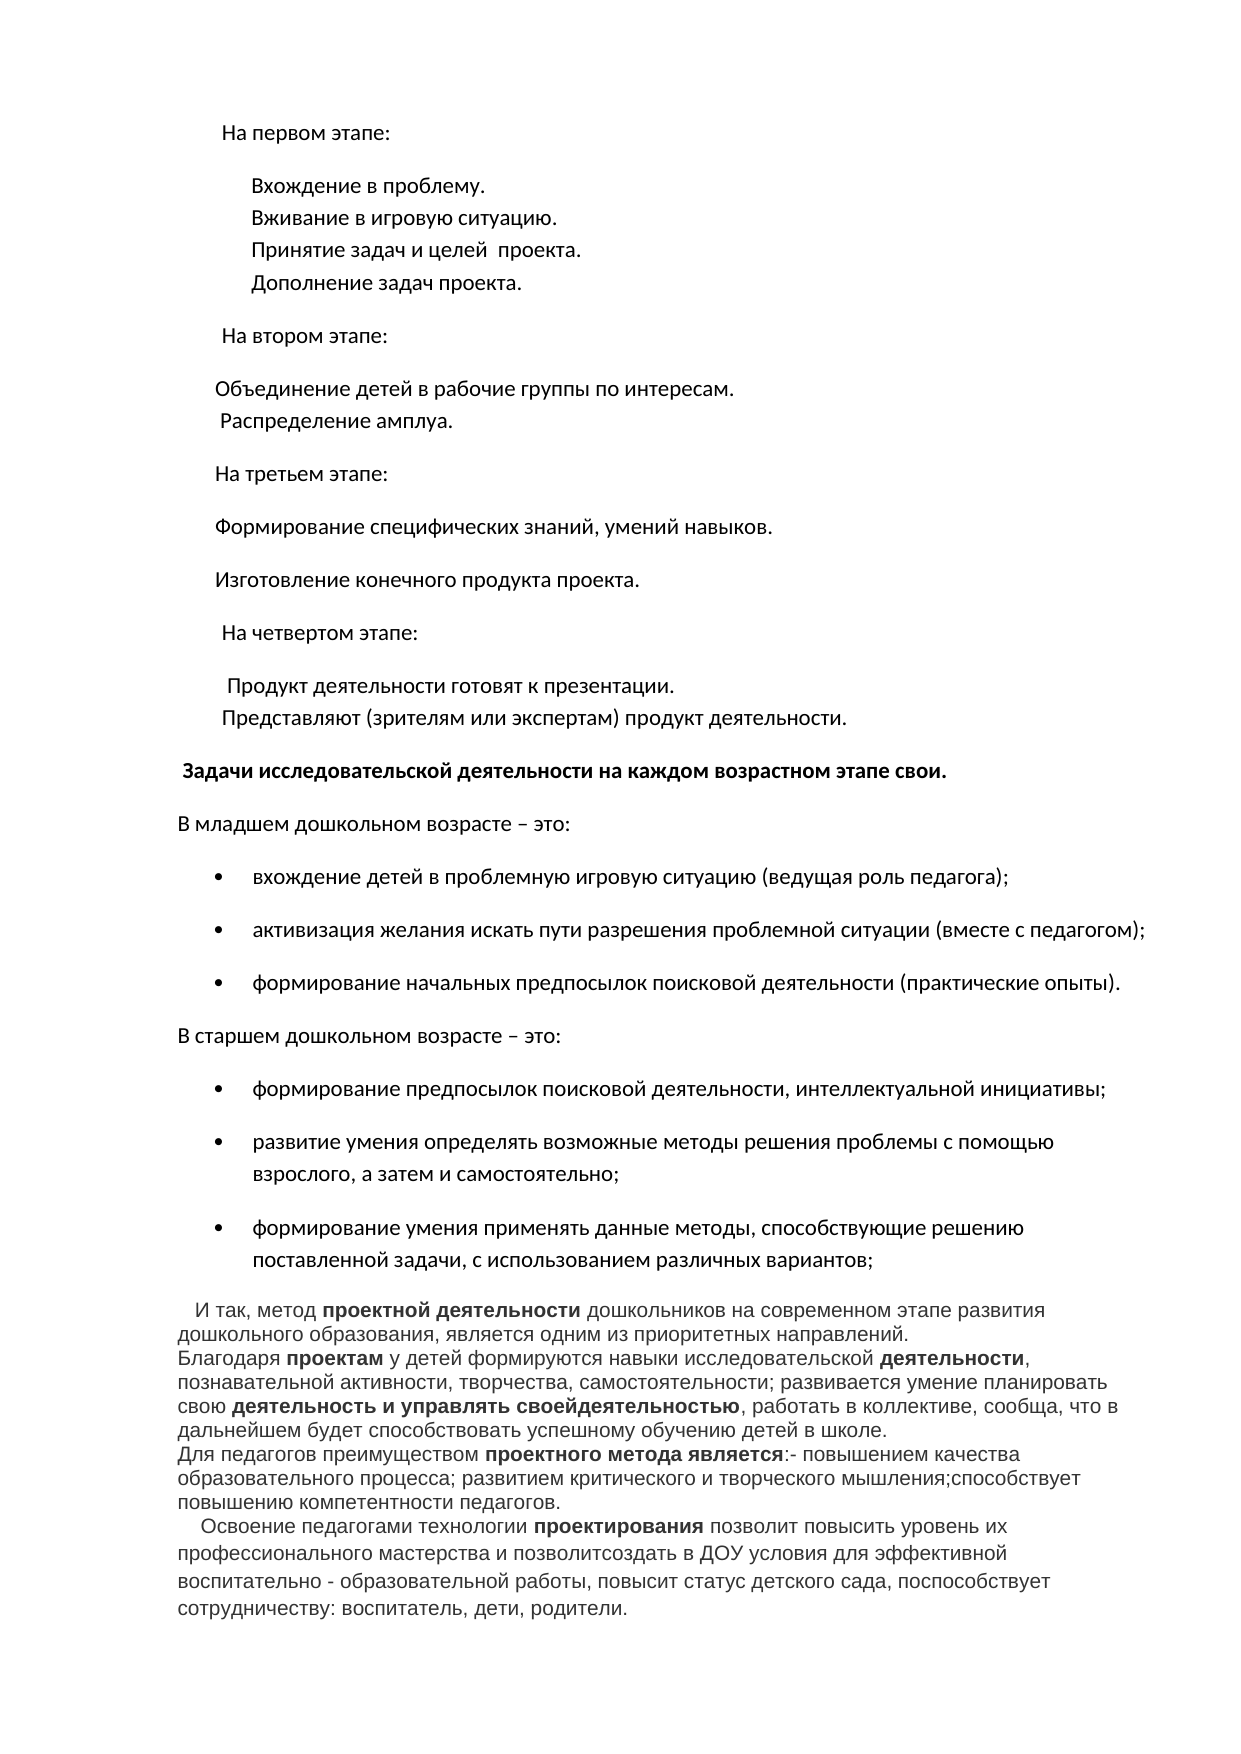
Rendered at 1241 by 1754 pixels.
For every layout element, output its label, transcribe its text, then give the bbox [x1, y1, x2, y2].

text Изготовление конечного продукта проекта. [215, 565, 1152, 593]
list формирование умения применять данные методы, способствующие решению поставленной задачи, с использованием различных вариантов; [215, 1213, 1152, 1273]
text На третьем этапе: [215, 459, 1152, 487]
text В старшем дошкольном возрасте – это: [177, 1021, 1152, 1049]
list вхождение детей в проблемную игровую ситуацию (ведущая роль педагога); [215, 862, 1152, 890]
text В младшем дошкольном возрасте – это: [177, 809, 1152, 837]
list формирование начальных предпосылок поисковой деятельности (практические опыты). [215, 968, 1152, 996]
text На четвертом этапе: [222, 618, 1152, 646]
text Для педагогов преимуществом проектного метода является:- повышением качества образовательного процесса; развитием критического и творческого мышления;способствует повышению компетентности педагогов. [177, 1442, 1152, 1513]
text Объединение детей в рабочие группы по интересам. Распределение амплуа. [215, 374, 1152, 434]
text Задачи исследовательской деятельности на каждом возрастном этапе свои. [177, 756, 1152, 784]
text Освоение педагогами технологии проектирования позволит повысить уровень их профессионального мастерства и позволитсоздать в ДОУ условия для эффективной воспитательно - образовательной работы, повысит статус детского сада, поспособствует сотрудничеству: воспитатель, дети, родители. [177, 1513, 1152, 1620]
text Вхождение в проблему. Вживание в игровую ситуацию. Принятие задач и целей проекта. Дополнение задач проекта. [251, 171, 1152, 296]
list развитие умения определять возможные методы решения проблемы с помощью взрослого, а затем и самостоятельно; [215, 1127, 1152, 1188]
list формирование предпосылок поисковой деятельности, интеллектуальной инициативы; [215, 1074, 1152, 1102]
text И так, метод проектной деятельности дошкольников на современном этапе развития дошкольного образования, является одним из приоритетных направлений. [177, 1298, 1152, 1346]
text На первом этапе: [177, 118, 1152, 146]
text Формирование специфических знаний, умений навыков. [215, 512, 1152, 540]
text Благодаря проектам у детей формируются навыки исследовательской деятельности, познавательной активности, творчества, самостоятельности; развивается умение планировать свою деятельность и управлять своейдеятельностью, работать в коллективе, сообща, что в дальнейшем будет способствовать успешному обучению детей в школе. [177, 1346, 1152, 1442]
list активизация желания искать пути разрешения проблемной ситуации (вместе с педагогом); [215, 915, 1152, 943]
text Продукт деятельности готовят к презентации. Представляют (зрителям или экспертам) продукт деятельности. [222, 671, 1152, 731]
text На втором этапе: [222, 321, 1152, 349]
